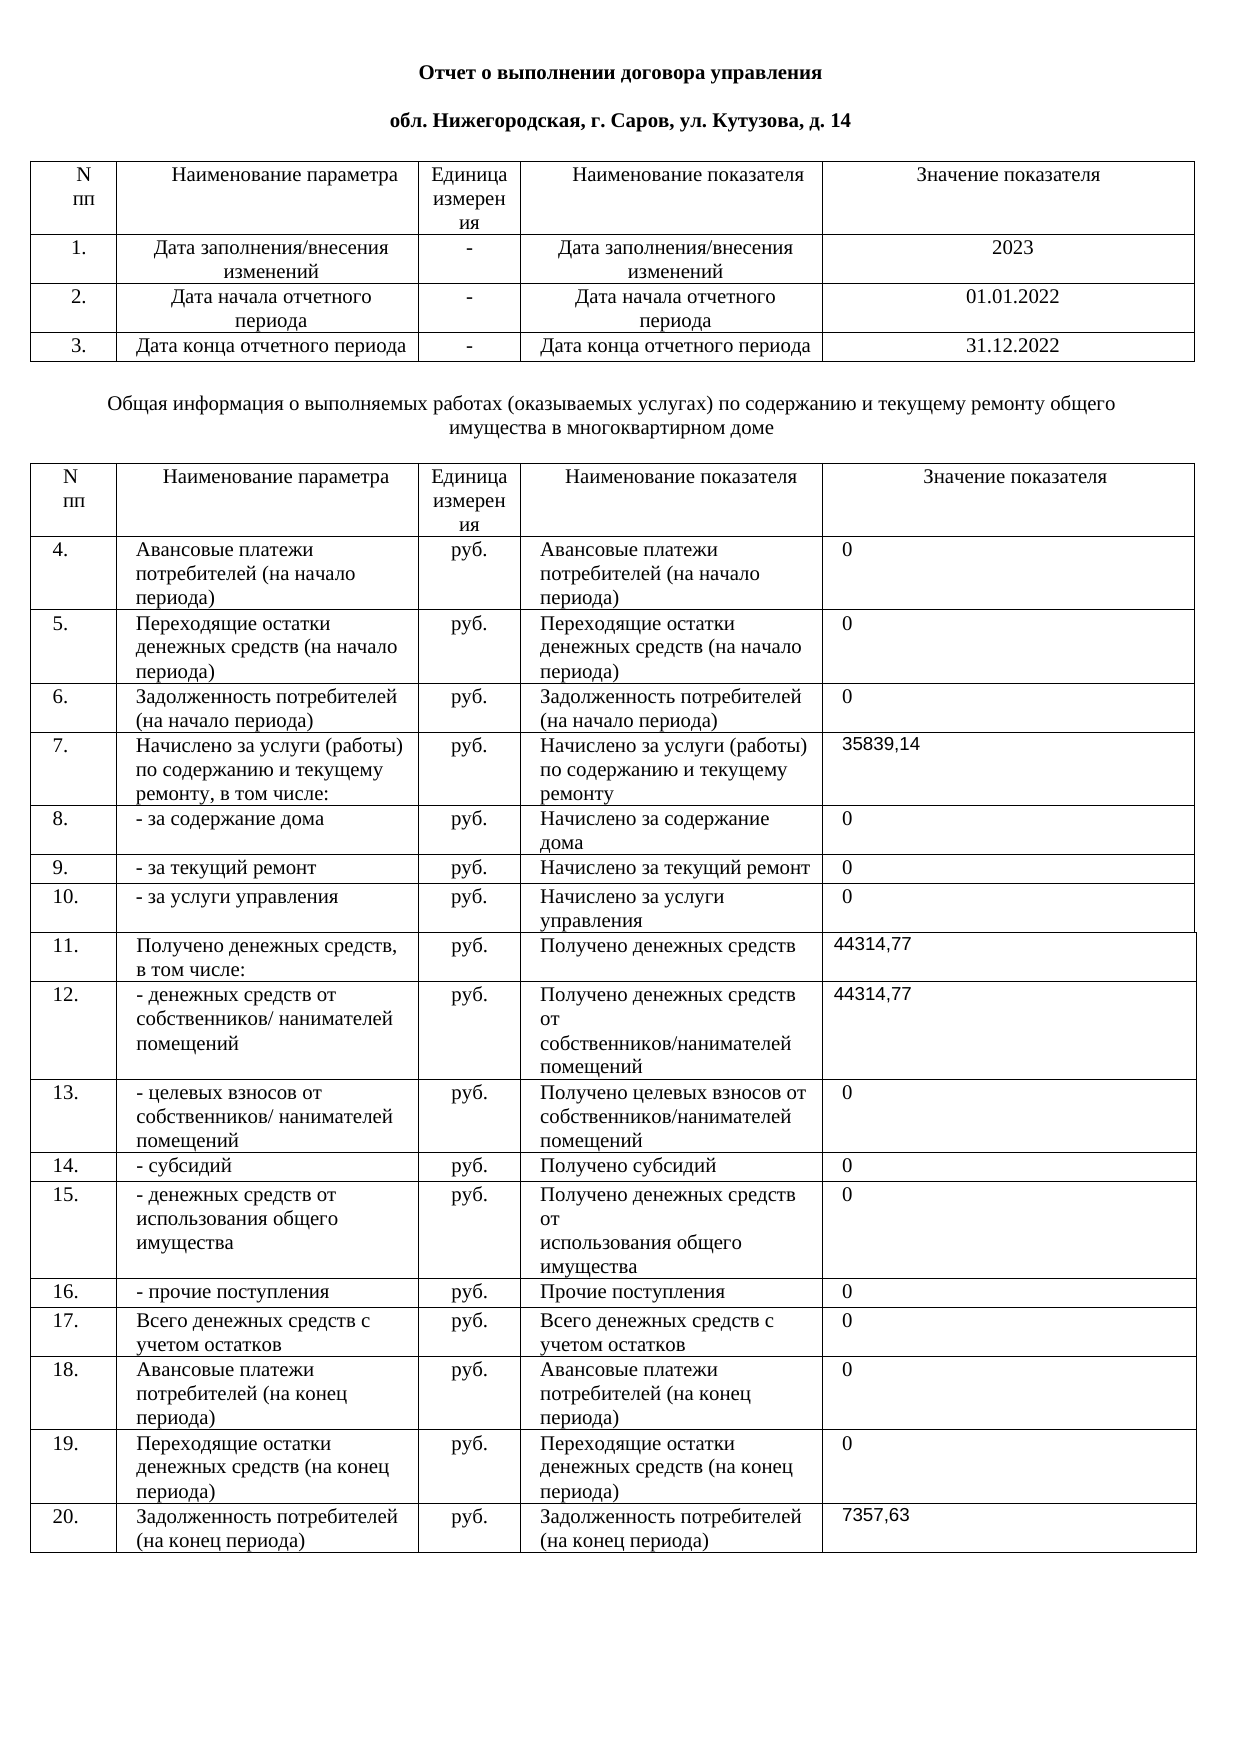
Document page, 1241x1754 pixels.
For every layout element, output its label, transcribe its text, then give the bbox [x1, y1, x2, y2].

table_cell - за содержание дома [117, 806, 418, 854]
table_cell 8. [31, 806, 116, 854]
table_cell Переходящие остатки денежных средств (на начало периода) [521, 610, 822, 683]
table_cell Получено денежных средств, в том числе: [117, 933, 418, 981]
table_cell руб. [419, 933, 520, 981]
table_cell 16. [31, 1279, 116, 1307]
table_cell 31.12.2022 [823, 333, 1194, 361]
table_cell 0 [823, 1430, 1196, 1503]
table_cell 14. [31, 1153, 116, 1181]
table_cell Наименование показателя [521, 464, 822, 536]
table_cell Начислено за услуги (работы) по содержанию и текущему ремонту [521, 733, 822, 805]
table_cell Начислено за содержание дома [521, 806, 822, 854]
table_cell Авансовые платежи потребителей (на конец периода) [117, 1357, 418, 1429]
table_cell Задолженность потребителей (на начало периода) [117, 684, 418, 732]
table_cell 7357,63 [823, 1504, 1196, 1552]
table_cell Получено денежных средств от собственников/нанимателей помещений [521, 982, 822, 1078]
table_cell Дата начала отчетного периода [117, 284, 418, 332]
table_cell Дата заполнения/внесения изменений [521, 235, 822, 283]
table_cell руб. [419, 806, 520, 854]
table_cell Дата конца отчетного периода [521, 333, 822, 361]
table_cell 19. [31, 1430, 116, 1503]
table_cell 10. [31, 884, 116, 932]
table_cell 7. [31, 733, 116, 805]
table_cell Значение показателя [823, 464, 1194, 536]
table_cell Задолженность потребителей (на начало периода) [521, 684, 822, 732]
table_cell Получено денежных средств от использования общего имущества [521, 1182, 822, 1278]
table_cell 44314,77 [823, 933, 1196, 981]
table_cell 4. [31, 537, 116, 609]
table_cell Начислено за текущий ремонт [521, 855, 822, 883]
table_cell 0 [823, 1279, 1196, 1307]
table_cell Начислено за услуги (работы) по содержанию и текущему ремонту, в том числе: [117, 733, 418, 805]
table_cell руб. [419, 1308, 520, 1356]
table_cell 6. [31, 684, 116, 732]
table_cell 44314,77 [823, 982, 1196, 1078]
table_cell Начислено за услуги управления [521, 884, 822, 932]
table_header Единица измерения [419, 162, 520, 234]
table_cell - [419, 333, 520, 361]
table_cell Авансовые платежи потребителей (на начало периода) [117, 537, 418, 609]
table_cell Задолженность потребителей (на конец периода) [117, 1504, 418, 1552]
table_cell 0 [823, 884, 1194, 932]
table_cell 0 [823, 1357, 1196, 1429]
table_cell 0 [823, 1153, 1196, 1181]
table_cell Дата заполнения/внесения изменений [117, 235, 418, 283]
table_cell руб. [419, 1182, 520, 1278]
table_cell 13. [31, 1080, 116, 1152]
table_cell 12. [31, 982, 116, 1078]
table_cell 18. [31, 1357, 116, 1429]
table_cell Всего денежных средств с учетом остатков [521, 1308, 822, 1356]
table_header Наименование показателя [521, 162, 822, 234]
table_cell 0 [823, 537, 1194, 609]
table_cell - за услуги управления [117, 884, 418, 932]
table_cell N пп [31, 464, 116, 536]
table_cell руб. [419, 537, 520, 609]
table_cell - целевых взносов от собственников/ нанимателей помещений [117, 1080, 418, 1152]
table_cell руб. [419, 1080, 520, 1152]
table_cell Переходящие остатки денежных средств (на начало периода) [117, 610, 418, 683]
table_cell руб. [419, 1279, 520, 1307]
table_cell - [419, 284, 520, 332]
table_cell 0 [823, 1080, 1196, 1152]
table_cell Прочие поступления [521, 1279, 822, 1307]
table_cell 17. [31, 1308, 116, 1356]
table_cell Получено денежных средств [521, 933, 822, 981]
table_header Наименование параметра [117, 162, 418, 234]
table_cell - субсидий [117, 1153, 418, 1181]
table_cell Дата начала отчетного периода [521, 284, 822, 332]
table_cell 5. [31, 610, 116, 683]
table_cell 15. [31, 1182, 116, 1278]
table_cell 1. [31, 235, 116, 283]
table_cell 0 [823, 684, 1194, 732]
table_cell 35839,14 [823, 733, 1194, 805]
table_cell Авансовые платежи потребителей (на начало периода) [521, 537, 822, 609]
table_cell 3. [31, 333, 116, 361]
table_cell Единица измерения [419, 464, 520, 536]
table_cell 0 [823, 1182, 1196, 1278]
table_cell 0 [823, 806, 1194, 854]
table_cell Дата конца отчетного периода [117, 333, 418, 361]
table_cell 01.01.2022 [823, 284, 1194, 332]
table_cell Авансовые платежи потребителей (на конец периода) [521, 1357, 822, 1429]
table_cell Переходящие остатки денежных средств (на конец периода) [117, 1430, 418, 1503]
table_cell руб. [419, 1430, 520, 1503]
table_cell Всего денежных средств с учетом остатков [117, 1308, 418, 1356]
table_cell - за текущий ремонт [117, 855, 418, 883]
table_cell 11. [31, 933, 116, 981]
table_cell руб. [419, 684, 520, 732]
table_cell - прочие поступления [117, 1279, 418, 1307]
table_cell 2023 [823, 235, 1194, 283]
table_cell руб. [419, 982, 520, 1078]
table_cell - денежных средств от использования общего имущества [117, 1182, 418, 1278]
text Отчет о выполнении договора управления [42, 60, 1198, 84]
table_cell 2. [31, 284, 116, 332]
table_cell Общая информация о выполняемых работах (оказываемых услугах) по содержанию и текущему ремонту общего имущества в многоквартирном доме [31, 362, 1192, 463]
table_cell 20. [31, 1504, 116, 1552]
table_cell Задолженность потребителей (на конец периода) [521, 1504, 822, 1552]
table_cell руб. [419, 1153, 520, 1181]
table_cell руб. [419, 1357, 520, 1429]
table_cell руб. [419, 610, 520, 683]
table_cell 9. [31, 855, 116, 883]
table_cell Получено целевых взносов от собственников/нанимателей помещений [521, 1080, 822, 1152]
table_cell 0 [823, 610, 1194, 683]
table_cell - [419, 235, 520, 283]
table_cell 0 [823, 855, 1194, 883]
table_cell руб. [419, 855, 520, 883]
table_cell Наименование параметра [117, 464, 418, 536]
table_cell Получено субсидий [521, 1153, 822, 1181]
table_cell руб. [419, 1504, 520, 1552]
table_cell Переходящие остатки денежных средств (на конец периода) [521, 1430, 822, 1503]
table_header N пп [31, 162, 116, 234]
table_header Значение показателя [823, 162, 1194, 234]
table_cell 0 [823, 1308, 1196, 1356]
table_cell руб. [419, 884, 520, 932]
text обл. Нижегородская, г. Саров, ул. Кутузова, д. 14 [42, 108, 1198, 132]
table_cell руб. [419, 733, 520, 805]
table_cell - денежных средств от собственников/ нанимателей помещений [117, 982, 418, 1078]
